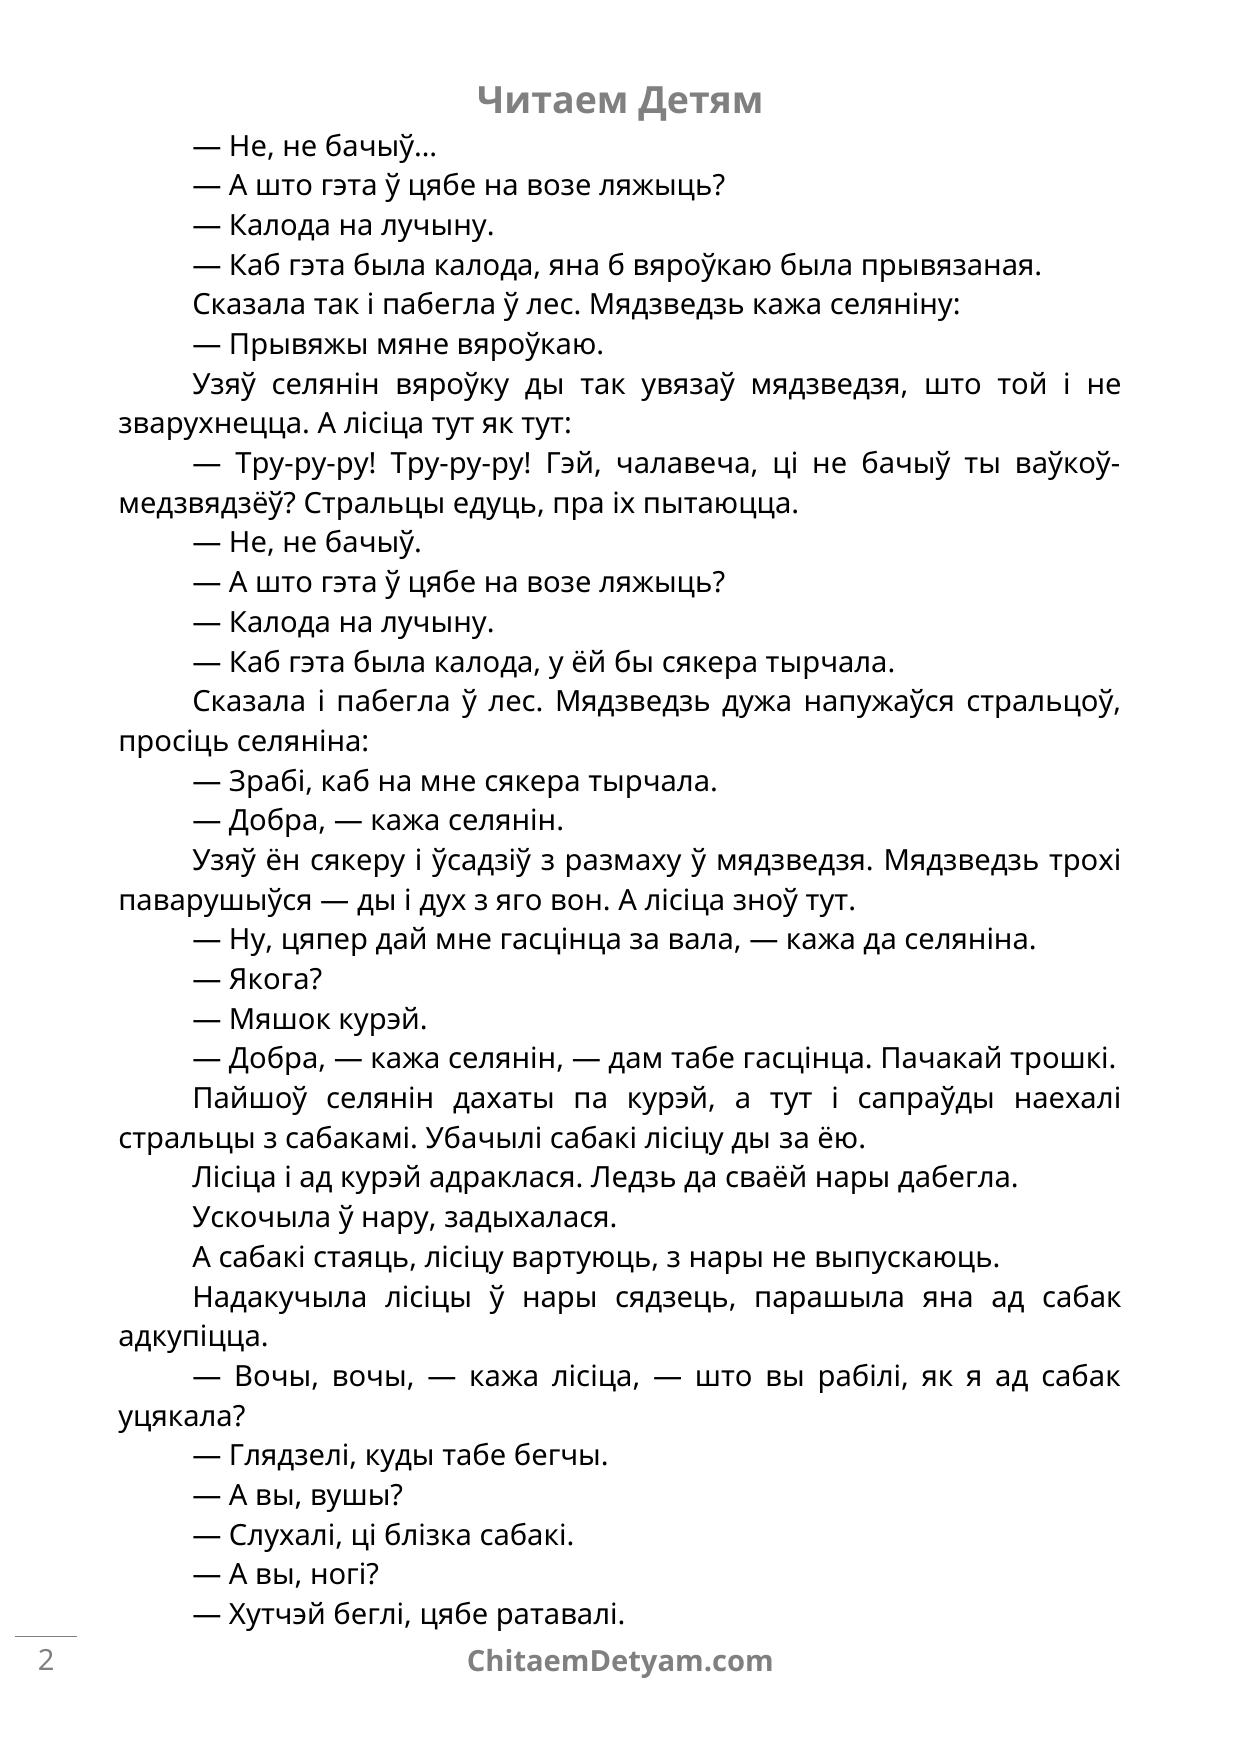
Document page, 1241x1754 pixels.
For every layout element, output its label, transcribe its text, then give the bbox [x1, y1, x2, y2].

text Узяў ён сякеру і ўсадзіў з размаху ў мядзведзя. Мядзведзь трохі паварушыўся — ды і дух з яго вон. А лісіца зноў тут. [118, 839, 1122, 919]
text — Ну, цяпер дай мне гасцінца за вала, — кажа да селяніна. [118, 919, 1122, 958]
text — Мяшок курэй. [118, 998, 1122, 1038]
text — Хутчэй беглі, цябе ратавалі. [118, 1593, 1122, 1633]
text — Тру-ру-ру! Тру-ру-ру! Гэй, чалавеча, ці не бачыў ты ваўкоў-медзвядзёў? Стральцы едуць, пра іх пытаюцца. [118, 442, 1122, 522]
text Пайшоў селянін дахаты па курэй, а тут і сапраўды наехалі стральцы з сабакамі. Убачылі сабакі лісіцу ды за ёю. [118, 1077, 1122, 1157]
text Узяў селянін вяроўку ды так увязаў мядзведзя, што той і не зварухнецца. А лісіца тут як тут: [118, 363, 1122, 442]
text — Калода на лучыну. [118, 601, 1122, 641]
text — Глядзелі, куды табе бегчы. [118, 1434, 1122, 1474]
text Надакучыла лісіцы ў нары сядзець, парашыла яна ад сабак адкупіцца. [118, 1276, 1122, 1355]
text — Не, не бачыў. [118, 522, 1122, 561]
text — Калода на лучыну. [118, 204, 1122, 244]
text — Вочы, вочы, — кажа лісіца, — што вы рабілі, як я ад сабак уцякала? [118, 1355, 1122, 1434]
text — Каб гэта была калода, яна б вяроўкаю была прывязаная. [118, 244, 1122, 284]
text Лісіца і ад курэй адраклася. Ледзь да сваёй нары дабегла. [118, 1157, 1122, 1196]
text — Не, не бачыў… [118, 125, 1122, 164]
text — Зрабі, каб на мне сякера тырчала. [118, 760, 1122, 799]
text — Добра, — кажа селянін, — дам табе гасцінца. Пачакай трошкі. [118, 1038, 1122, 1077]
text — А вы, ногі? [118, 1554, 1122, 1593]
text — Добра, — кажа селянін. [118, 799, 1122, 839]
text А сабакі стаяць, лісіцу вартуюць, з нары не выпускаюць. [118, 1236, 1122, 1276]
text Ускочыла ў нару, задыхалася. [118, 1196, 1122, 1236]
text Сказала і пабегла ў лес. Мядзведзь дужа напужаўся стральцоў, просіць селяніна: [118, 681, 1122, 760]
text — А што гэта ў цябе на возе ляжыць? [118, 164, 1122, 204]
text — Прывяжы мяне вяроўкаю. [118, 323, 1122, 363]
text — Слухалі, ці блізка сабакі. [118, 1514, 1122, 1554]
text — А вы, вушы? [118, 1474, 1122, 1514]
text — Каб гэта была калода, у ёй бы сякера тырчала. [118, 641, 1122, 681]
text Сказала так і пабегла ў лес. Мядзведзь кажа селяніну: [118, 284, 1122, 323]
text — Якога? [118, 958, 1122, 998]
text — А што гэта ў цябе на возе ляжыць? [118, 561, 1122, 601]
